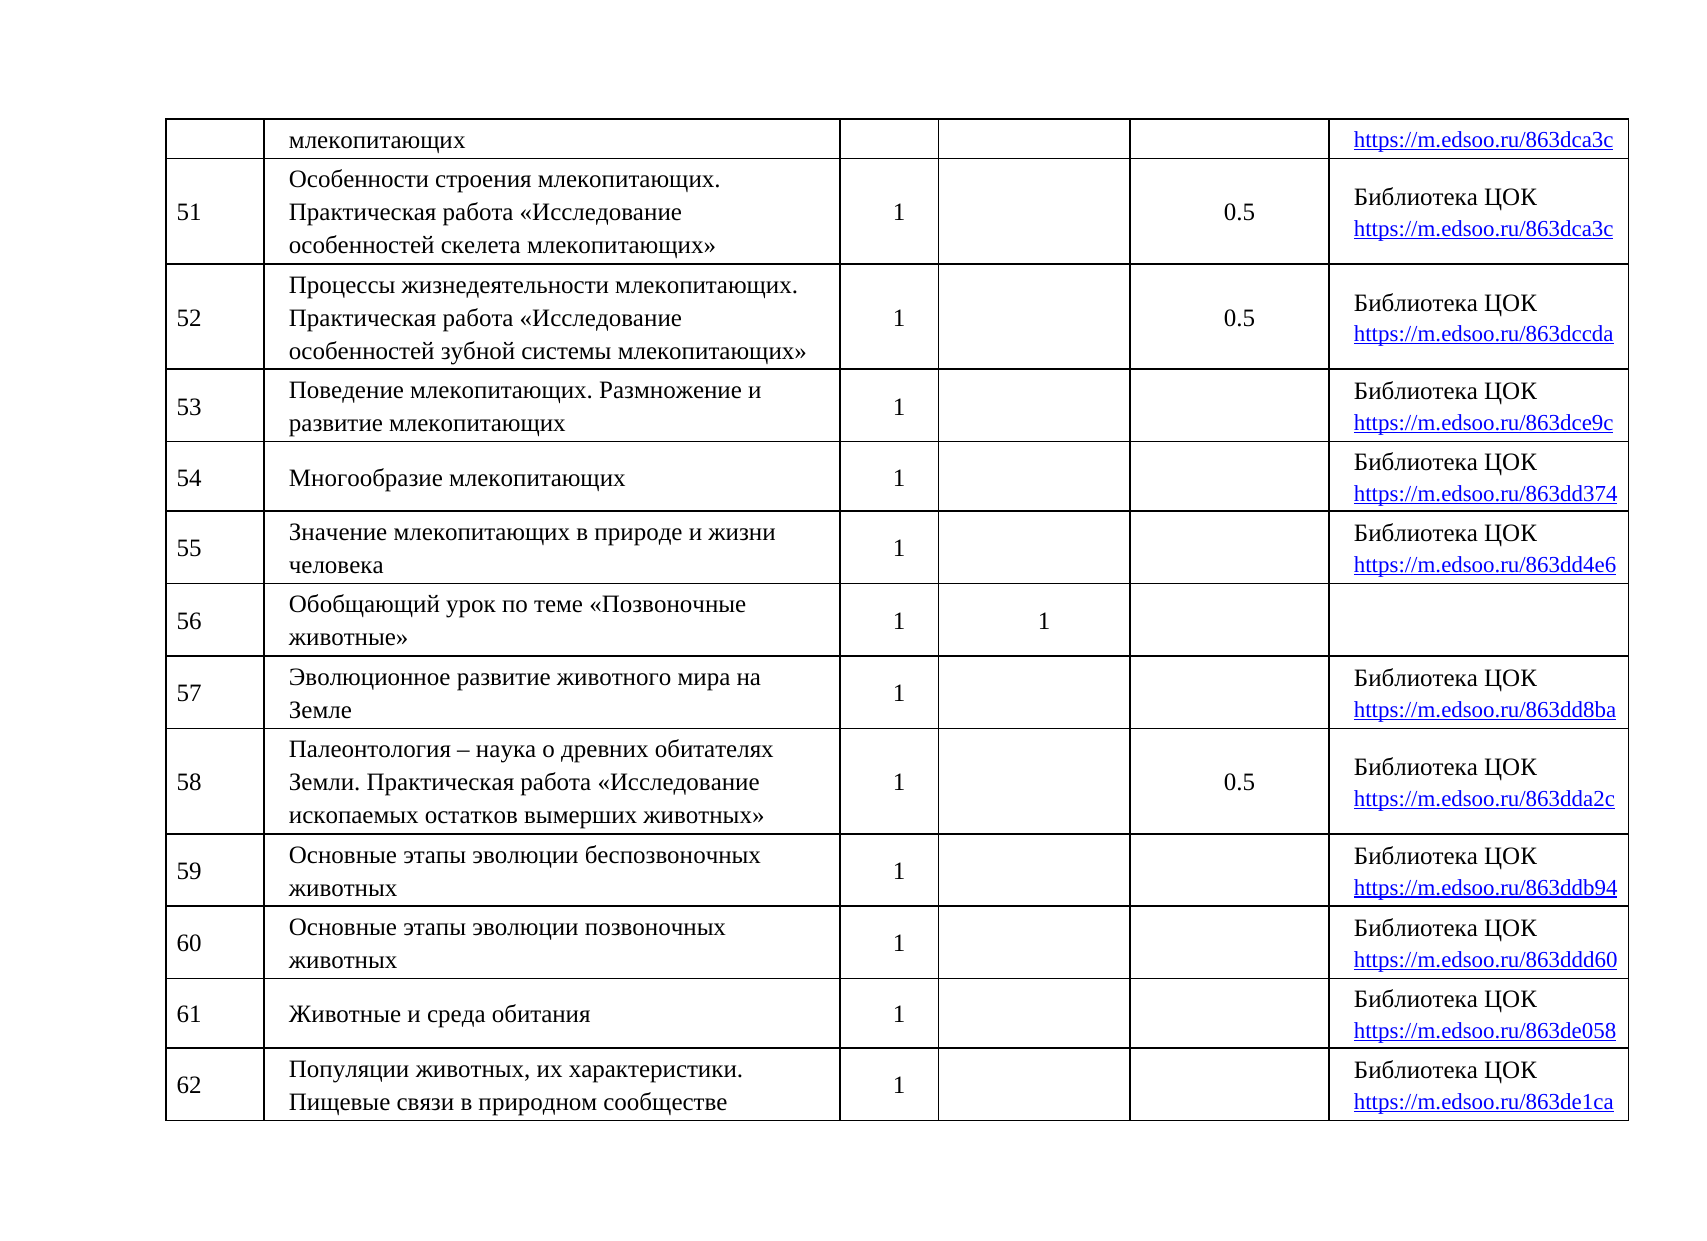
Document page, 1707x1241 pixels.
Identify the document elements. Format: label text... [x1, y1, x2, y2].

table_cell Основные этапы эволюции беспозвоночных животных [265, 835, 839, 905]
table_cell [1131, 512, 1328, 583]
table_cell 1 [841, 159, 938, 263]
table_cell [1131, 979, 1328, 1047]
table_cell Библиотека ЦОК https://m.edsoo.ru/863dda2c [1330, 729, 1628, 833]
table_cell [939, 1049, 1129, 1120]
table_cell Библиотека ЦОК https://m.edsoo.ru/863ddd60 [1330, 907, 1628, 978]
table_cell 58 [167, 729, 263, 833]
table_cell 54 [167, 442, 263, 510]
table_cell [1131, 442, 1328, 510]
table_cell Библиотека ЦОК https://m.edsoo.ru/863dce9c [1330, 370, 1628, 441]
table_cell 1 [841, 442, 938, 510]
table_cell 0.5 [1131, 729, 1328, 833]
table_cell [1131, 907, 1328, 978]
table_cell 1 [939, 584, 1129, 655]
table_cell Основные этапы эволюции позвоночных животных [265, 907, 839, 978]
table_cell 1 [841, 265, 938, 368]
table_cell [939, 907, 1129, 978]
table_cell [265, 120, 839, 157]
table_cell Популяции животных, их характеристики. Пищевые связи в природном сообществе [265, 1049, 839, 1120]
table_cell 60 [167, 907, 263, 978]
table_cell 0.5 [1131, 265, 1328, 368]
table_cell [1131, 657, 1328, 727]
table_cell 1 [841, 657, 938, 727]
table_cell Поведение млекопитающих. Размножение и развитие млекопитающих [265, 370, 839, 441]
table_cell Животные и среда обитания [265, 979, 839, 1047]
table_cell [939, 512, 1129, 583]
table_cell [939, 442, 1129, 510]
table_cell Библиотека ЦОК https://m.edsoo.ru/863ddb94 [1330, 835, 1628, 905]
table_cell 1 [841, 835, 938, 905]
table_cell [939, 159, 1129, 263]
table_cell Палеонтология – наука о древних обитателях Земли. Практическая работа «Исследование ископаемых остатков вымерших животных» [265, 729, 839, 833]
table_cell [939, 729, 1129, 833]
table_cell [1131, 120, 1328, 157]
table_cell [939, 120, 1129, 157]
table_cell 1 [841, 907, 938, 978]
table_cell [1131, 584, 1328, 655]
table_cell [1330, 159, 1628, 263]
table_cell [1330, 584, 1628, 655]
table_cell [1131, 1049, 1328, 1120]
table_cell 50 [167, 120, 263, 157]
table_cell 51 [167, 159, 263, 263]
table_cell 1 [841, 979, 938, 1047]
table_cell 61 [167, 979, 263, 1047]
table_cell [939, 370, 1129, 441]
table_cell Обобщающий урок по теме «Позвоночные животные» [265, 584, 839, 655]
table_cell 57 [167, 657, 263, 727]
table_cell 62 [167, 1049, 263, 1120]
table_cell Библиотека ЦОК https://m.edsoo.ru/863de058 [1330, 979, 1628, 1047]
table_cell Эволюционное развитие животного мира на Земле [265, 657, 839, 727]
table_cell 53 [167, 370, 263, 441]
table_cell [939, 657, 1129, 727]
table_cell 1 [841, 729, 938, 833]
table_cell Библиотека ЦОК https://m.edsoo.ru/863dd4e6 [1330, 512, 1628, 583]
table_cell 1 [841, 370, 938, 441]
table_cell Процессы жизнедеятельности млекопитающих. Практическая работа «Исследование особенностей зубной системы млекопитающих» [265, 265, 839, 368]
table_cell 1 [841, 1049, 938, 1120]
table_cell Библиотека ЦОК https://m.edsoo.ru/863dccda [1330, 265, 1628, 368]
table_cell 56 [167, 584, 263, 655]
table_cell [1131, 835, 1328, 905]
table_cell [939, 265, 1129, 368]
table_cell 0.5 [1131, 159, 1328, 263]
table_cell Многообразие млекопитающих [265, 442, 839, 510]
table_cell [939, 979, 1129, 1047]
table_cell Библиотека ЦОК https://m.edsoo.ru/863dd8ba [1330, 657, 1628, 727]
table_cell 1 [841, 584, 938, 655]
table_cell 55 [167, 512, 263, 583]
table_cell Особенности строения млекопитающих. Практическая работа «Исследование особенностей скелета млекопитающих» [265, 159, 839, 263]
table_cell 1 [841, 120, 938, 157]
table_cell Библиотека ЦОК https://m.edsoo.ru/863dd374 [1330, 442, 1628, 510]
table_cell 1 [841, 512, 938, 583]
table_cell Значение млекопитающих в природе и жизни человека [265, 512, 839, 583]
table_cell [1330, 120, 1628, 157]
table_cell Библиотека ЦОК https://m.edsoo.ru/863de1ca [1330, 1049, 1628, 1120]
table_cell 59 [167, 835, 263, 905]
table_cell [939, 835, 1129, 905]
table_cell [1131, 370, 1328, 441]
table_cell 52 [167, 265, 263, 368]
